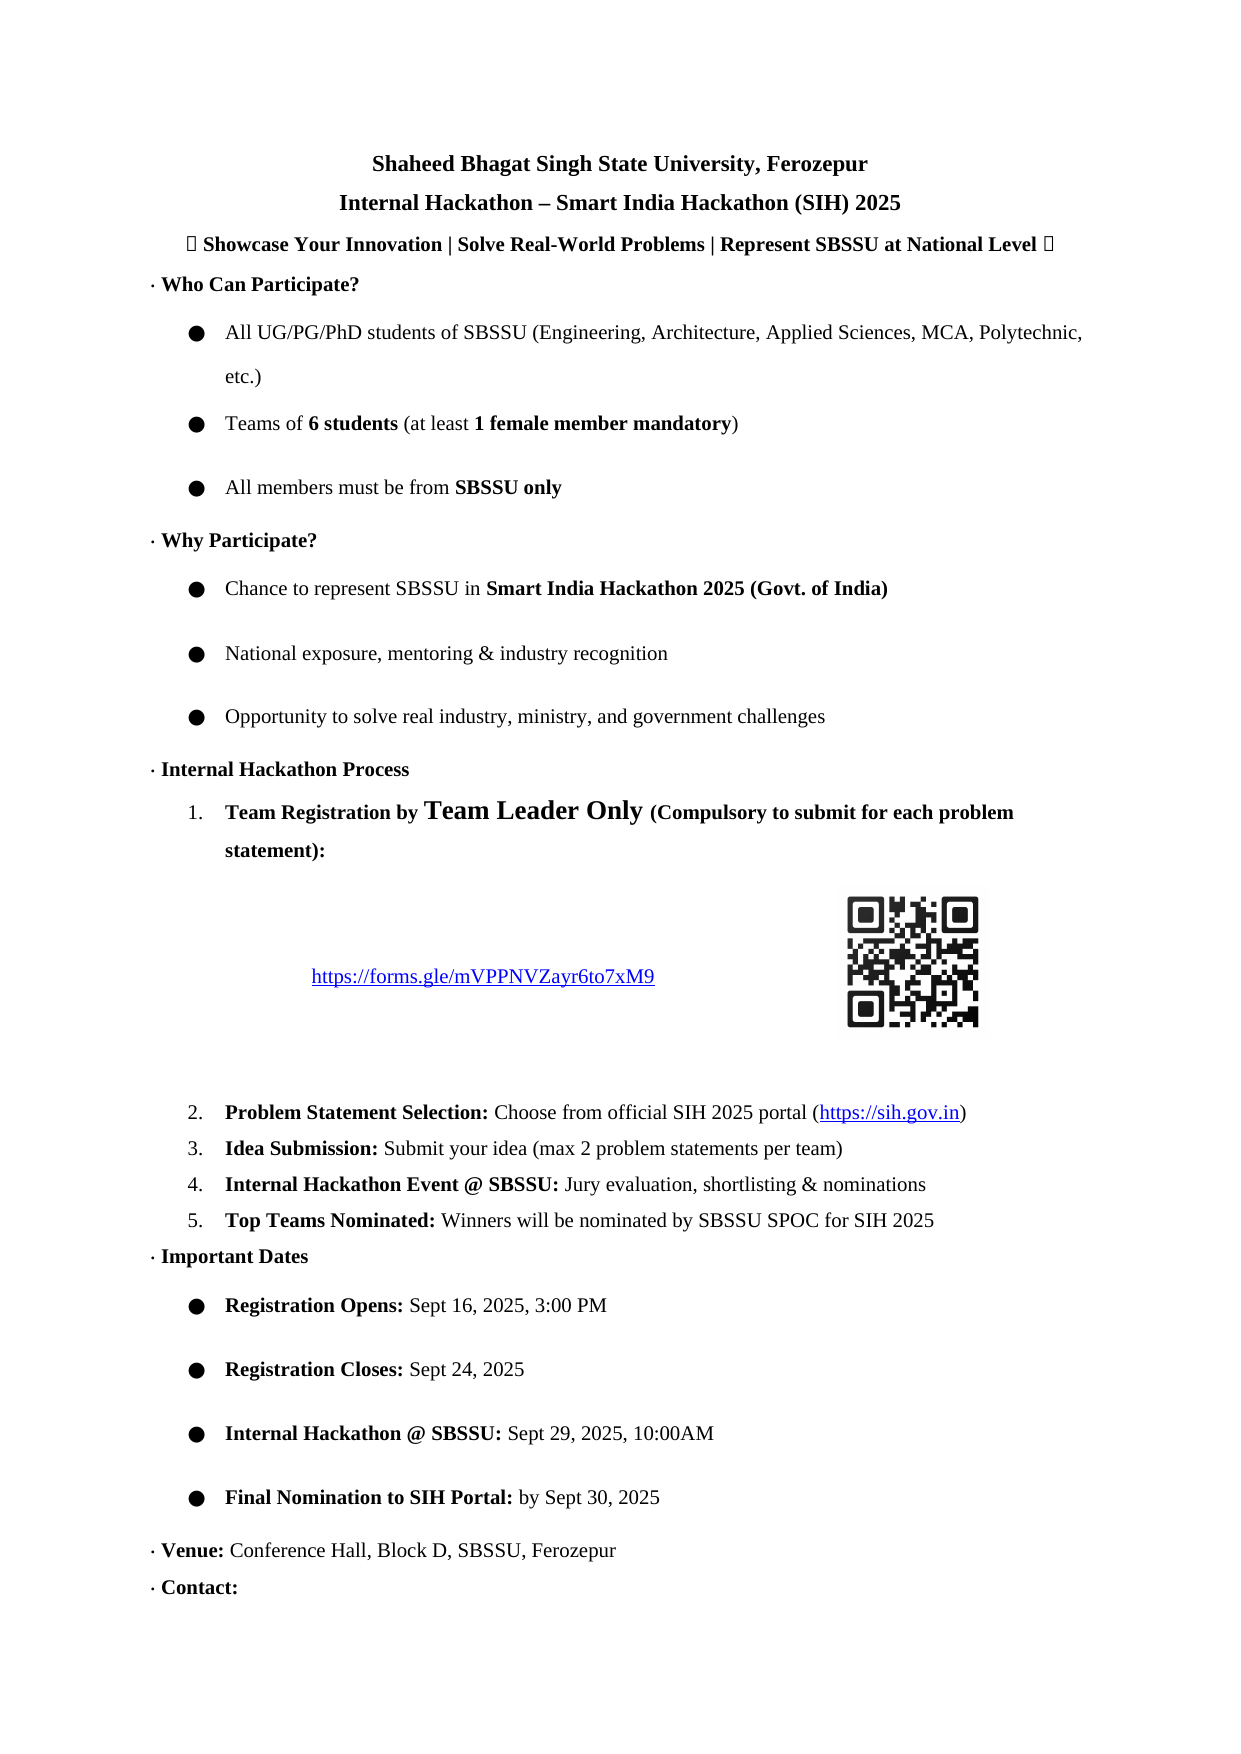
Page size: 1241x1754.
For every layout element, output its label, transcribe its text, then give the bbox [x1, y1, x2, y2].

list Internal Hackathon Event @ SBSSU: Jury evaluation, shortlisting & nominations [187, 1172, 1090, 1196]
list Chance to represent SBSSU in Smart India Hackathon 2025 (Govt. of India) [187, 565, 1090, 608]
list Final Nomination to SIH Portal: by Sept 30, 2025 [187, 1474, 1090, 1517]
list All UG/PG/PhD students of SBSSU (Engineering, Architecture, Applied Sciences, MCA, Polytechnic, etc.) [187, 309, 1090, 388]
text 📌 Why Participate? [150, 528, 1090, 553]
list Idea Submission: Submit your idea (max 2 problem statements per team) [187, 1136, 1090, 1160]
list Opportunity to solve real industry, ministry, and government challenges [187, 693, 1090, 736]
text 📌 Internal Hackathon Process [150, 757, 1090, 782]
list Problem Statement Selection: Choose from official SIH 2025 portal (https://sih.gov.in) [187, 1100, 1090, 1124]
text 📅 Important Dates [150, 1244, 1090, 1269]
picture [837, 886, 990, 1039]
text Shaheed Bhagat Singh State University, Ferozepur Internal Hackathon – Smart India Hackathon (SIH) 2025 [150, 150, 1090, 216]
text 📌 Who Can Participate? [150, 272, 1090, 296]
text 📞 Contact: [150, 1575, 1090, 1600]
list Registration Closes: Sept 24, 2025 [187, 1346, 1090, 1388]
list All members must be from SBSSU only [187, 464, 1090, 506]
list Registration Opens: Sept 16, 2025, 3:00 PM [187, 1282, 1090, 1324]
list Teams of 6 students (at least 1 female member mandatory) [187, 399, 1090, 442]
list Team Registration by Team Leader Only (Compulsory to submit for each problem statement): [187, 794, 1090, 862]
list Internal Hackathon @ SBSSU: Sept 29, 2025, 10:00AM [187, 1410, 1090, 1453]
text Showcase Your Innovation | Solve Real-World Problems | Represent SBSSU at National Level [150, 229, 1090, 257]
list Top Teams Nominated: Winners will be nominated by SBSSU SPOC for SIH 2025 [187, 1208, 1090, 1232]
text 📍 Venue: Conference Hall, Block D, SBSSU, Ferozepur [150, 1538, 1090, 1563]
list National exposure, mentoring & industry recognition [187, 629, 1090, 672]
